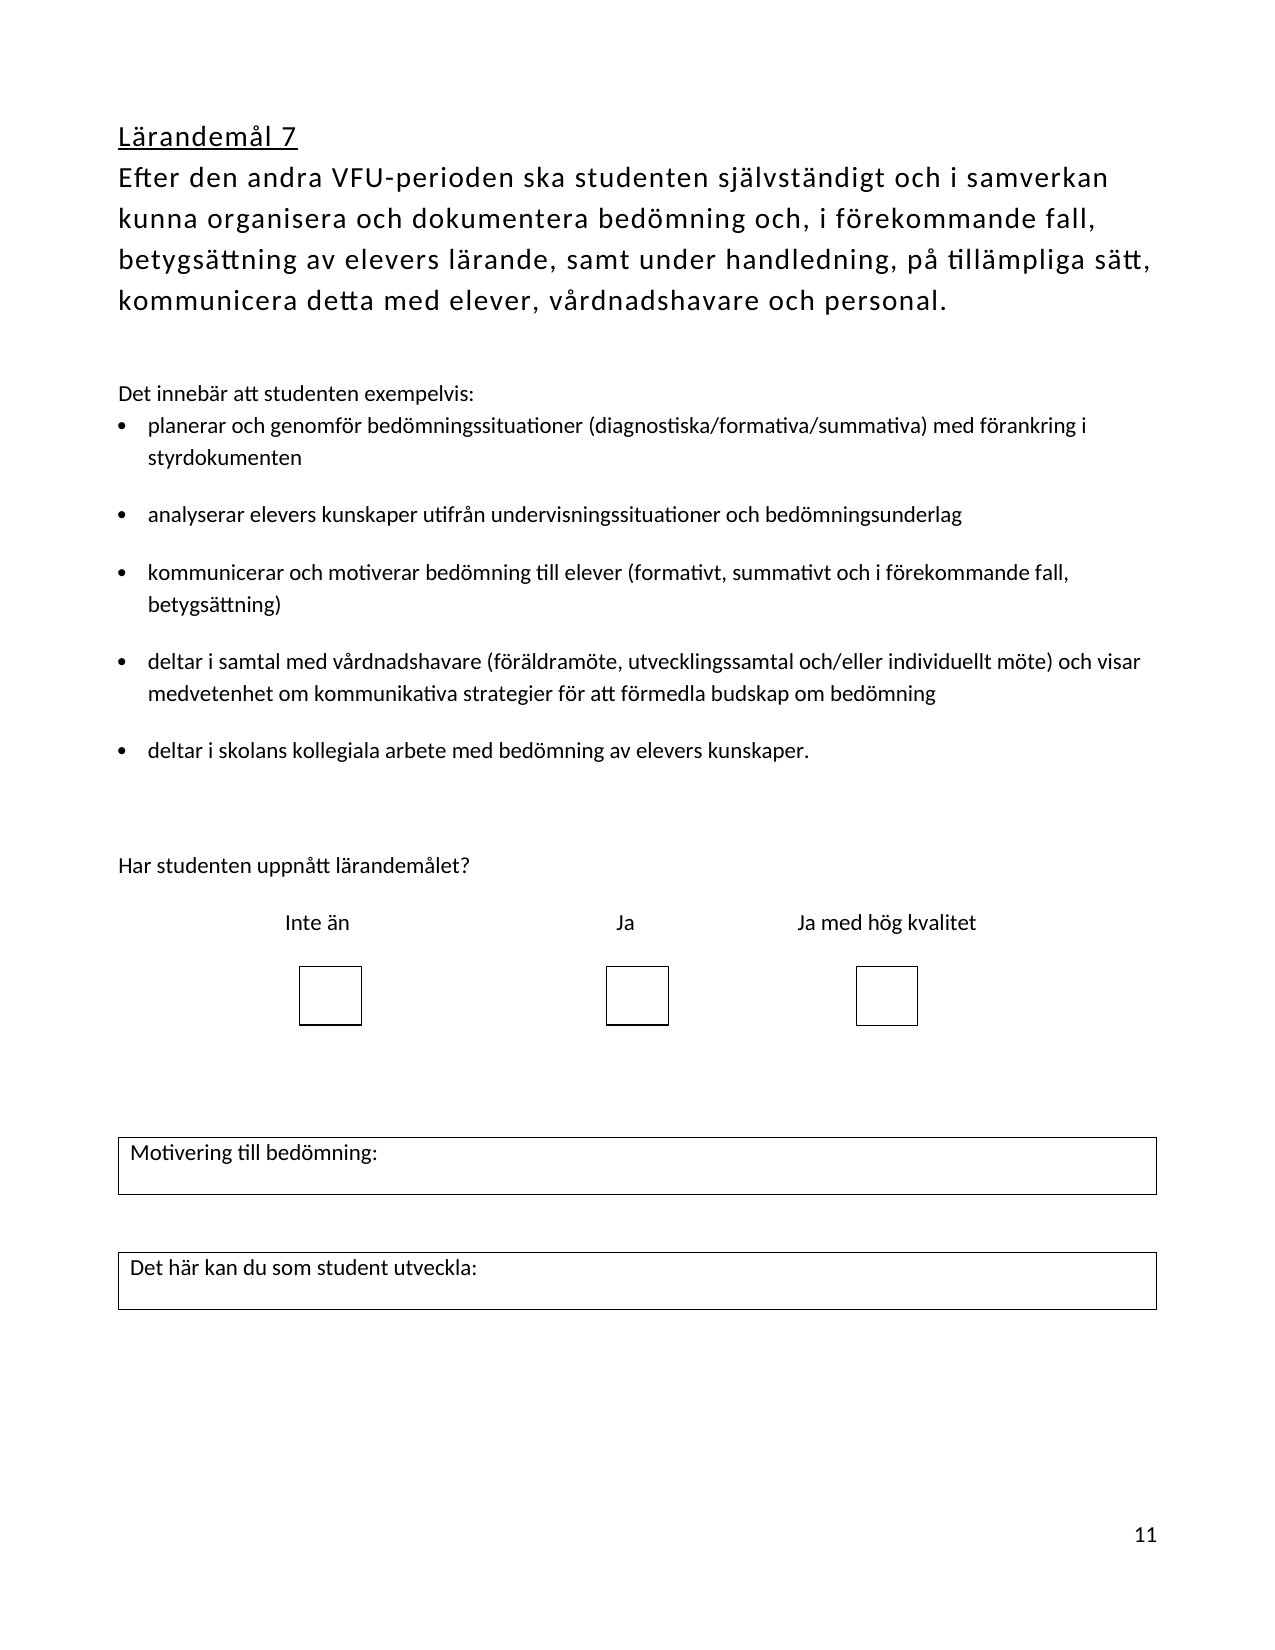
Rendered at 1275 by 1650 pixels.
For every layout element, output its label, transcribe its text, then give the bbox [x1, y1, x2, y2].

list analyserar elevers kunskaper utifrån undervisningssituationer och bedömningsunderlag [118, 500, 1157, 528]
text Inte än Ja Ja med hög kvalitet [118, 908, 1157, 936]
text Har studenten uppnått lärandemålet? [118, 851, 1157, 879]
text Det innebär att studenten exempelvis: [118, 379, 1157, 407]
table_header Motivering till bedömning: [119, 1138, 1156, 1194]
list kommunicerar och motiverar bedömning till elever (formativt, summativt och i förekommande fall, betygsättning) [118, 558, 1157, 618]
list deltar i samtal med vårdnadshavare (föräldramöte, utvecklingssamtal och/eller individuellt möte) och visar medvetenhet om kommunikativa strategier för att förmedla budskap om bedömning [118, 647, 1157, 707]
list deltar i skolans kollegiala arbete med bedömning av elevers kunskaper. [118, 736, 1157, 764]
list planerar och genomför bedömningssituationer (diagnostiska/formativa/summativa) med förankring i styrdokumenten [118, 411, 1157, 471]
subtitle Efter den andra VFU-perioden ska studenten självständigt och i samverkan kunna organisera och dokumentera bedömning och, i förekommande fall, betygsättning av elevers lärande, samt under handledning, på tillämpliga sätt, kommunicera detta med elever, vårdnadshavare och personal. [118, 159, 1157, 317]
table_header Det här kan du som student utveckla: [119, 1253, 1156, 1309]
subtitle Lärandemål 7 [118, 118, 1157, 154]
